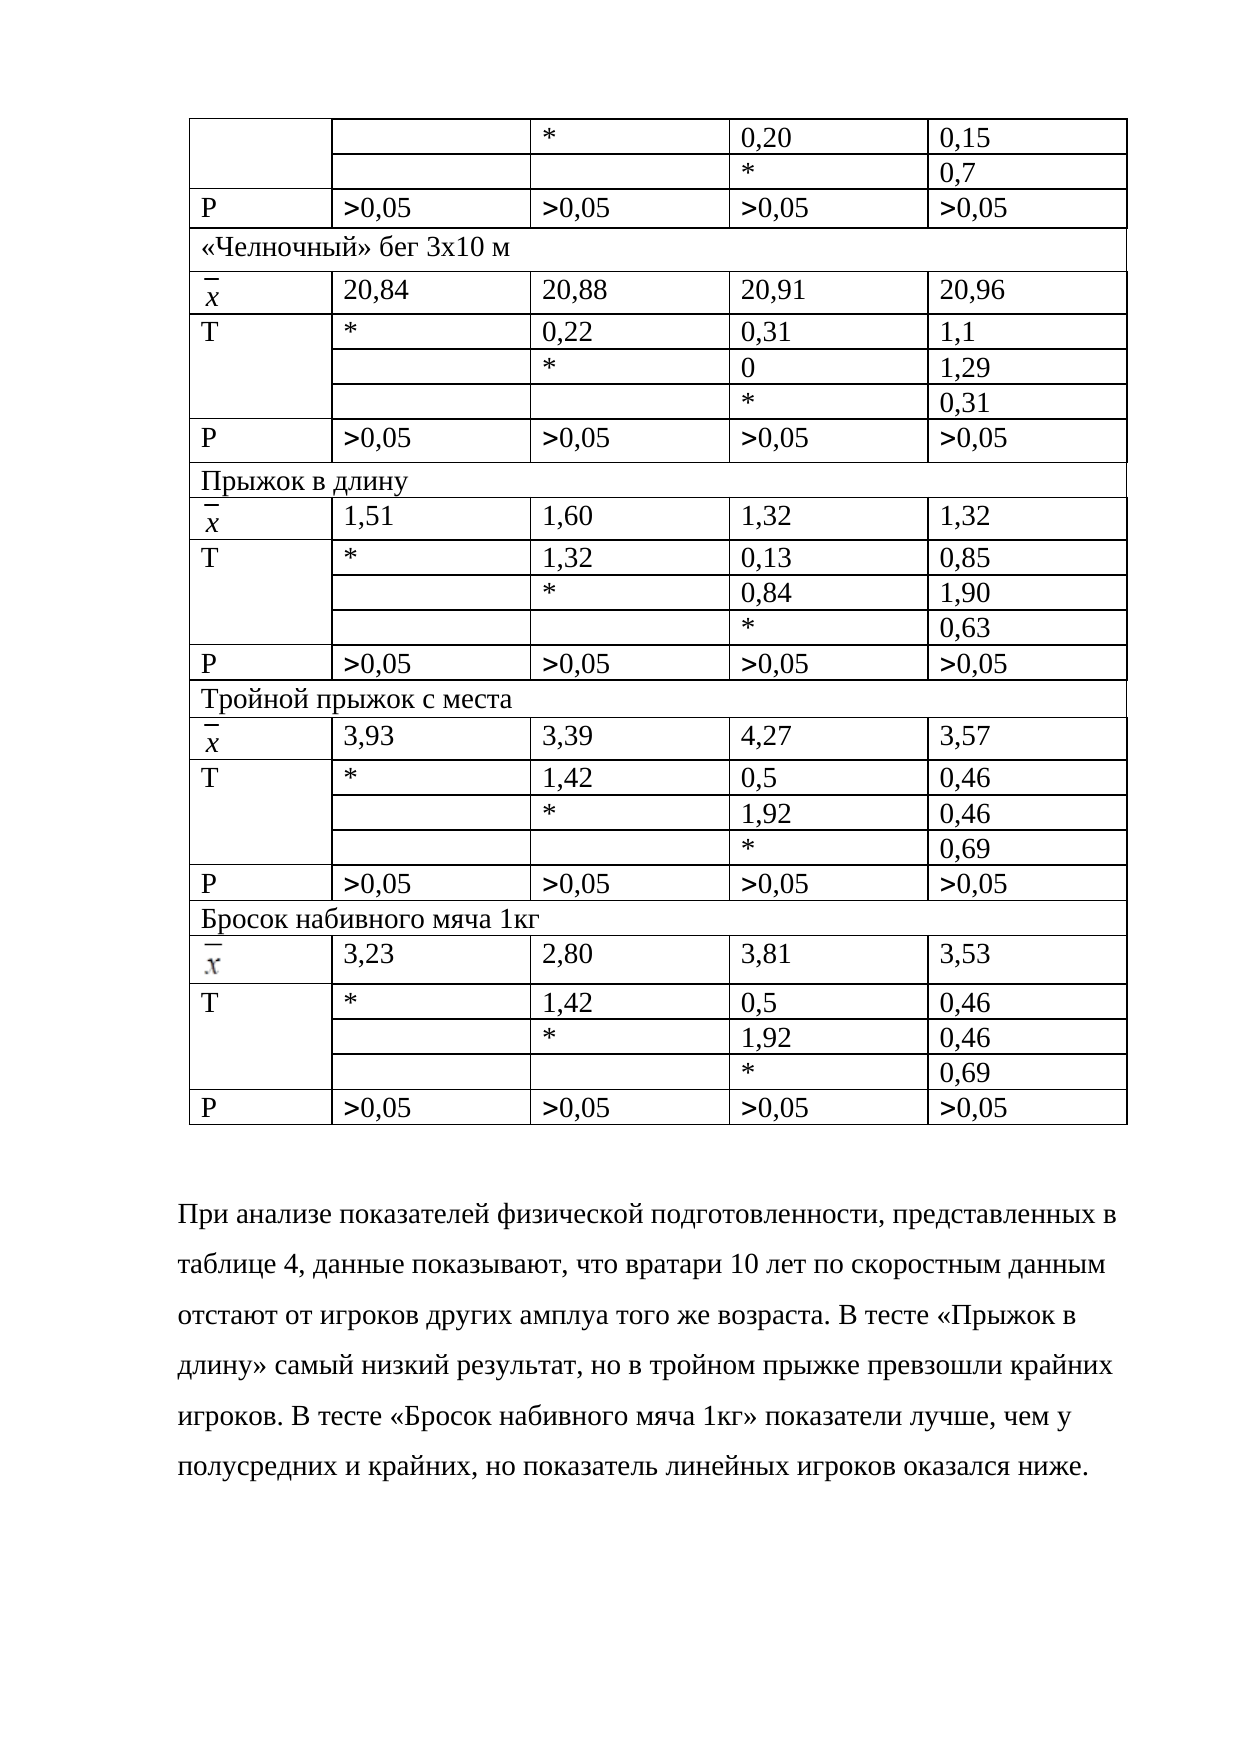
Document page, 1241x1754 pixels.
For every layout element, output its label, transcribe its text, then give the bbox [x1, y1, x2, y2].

table_cell 0,31 [929, 385, 1126, 418]
table_cell 0,46 [929, 1020, 1126, 1053]
table_cell 0,85 [929, 541, 1126, 574]
picture [200, 936, 232, 984]
table_cell [190, 272, 331, 313]
table_cell 0,20 [730, 120, 927, 153]
text При анализе показателей физической подготовленности, представленных в таблице 4, данные показывают, что вратари 10 лет по скоростным данным отстают от игроков других амплуа того же возраста. В тесте «Прыжок в длину» самый низкий результат, но в тройном прыжке превзошли крайних игроков. В тесте «Бросок набивного мяча 1кг» показатели лучше, чем у полусредних и крайних, но показатель линейных игроков оказался ниже. [177, 1196, 1152, 1481]
table_cell P [190, 645, 331, 679]
table_cell 4,27 [730, 718, 927, 759]
table_cell 1,29 [929, 350, 1126, 383]
table_cell [333, 1055, 530, 1088]
table_cell [232, 936, 331, 983]
table_cell 0,69 [929, 1055, 1126, 1088]
table_cell T [190, 315, 331, 418]
table_cell 20,91 [730, 272, 927, 313]
table_cell [333, 120, 530, 153]
table_cell P [190, 865, 331, 899]
table_cell * [730, 385, 927, 418]
table_cell 0,05 [730, 1090, 927, 1124]
table_cell * [531, 120, 729, 153]
table_cell [333, 831, 530, 864]
table_cell 20,84 [333, 272, 530, 313]
table_cell 1,60 [531, 498, 729, 539]
table_cell 0,69 [929, 831, 1126, 864]
table_cell 1,42 [531, 761, 729, 794]
table_cell 0,05 [531, 866, 729, 899]
table_cell [333, 611, 530, 644]
table_cell 0,13 [730, 541, 927, 574]
table_cell 0,05 [531, 190, 729, 227]
table_cell [531, 1055, 729, 1088]
table_cell 0,05 [929, 646, 1126, 679]
table_cell * [531, 350, 729, 383]
table_cell 20,88 [531, 272, 729, 313]
table_cell 0,05 [929, 190, 1126, 227]
table_cell 0,31 [730, 315, 927, 348]
table_cell 20,96 [929, 272, 1126, 313]
table_cell Прыжок в длину [190, 463, 1126, 497]
table_cell 1,1 [929, 315, 1126, 348]
table_cell 0,7 [929, 155, 1126, 188]
table_cell 1,92 [730, 796, 927, 829]
table_cell 1,92 [730, 1020, 927, 1053]
table_cell [190, 936, 200, 983]
table_cell 0,05 [929, 420, 1126, 462]
table_cell * [333, 985, 530, 1018]
table_cell 3,81 [730, 936, 927, 983]
table_cell 1,90 [929, 576, 1126, 609]
table_cell 0,05 [730, 190, 927, 227]
table_cell 0,05 [730, 866, 927, 899]
table_cell 0,5 [730, 985, 927, 1018]
table_cell [531, 611, 729, 644]
table_cell 1,51 [333, 498, 530, 539]
table_cell 3,39 [531, 718, 729, 759]
table_cell T [190, 984, 331, 1088]
table_cell * [531, 576, 729, 609]
table_cell 0,05 [531, 1090, 729, 1124]
table_cell 3,23 [333, 936, 530, 983]
table_cell 1,32 [531, 541, 729, 574]
table_cell Бросок набивного мяча 1кг [190, 901, 1126, 935]
table_cell 0,05 [730, 646, 927, 679]
table_cell «Челночный» бег 3x10 м [190, 229, 1126, 271]
table_cell 0,05 [333, 420, 530, 462]
table_cell [190, 498, 331, 539]
table_cell [333, 1020, 530, 1053]
table_cell 2,80 [531, 936, 729, 983]
table_cell * [730, 831, 927, 864]
table_cell 0,46 [929, 985, 1126, 1018]
table_cell T [190, 540, 331, 644]
table_cell 0,05 [333, 190, 530, 227]
table_cell 0,15 [929, 120, 1126, 153]
table_cell [333, 155, 530, 188]
table_cell 0,84 [730, 576, 927, 609]
table_cell [333, 385, 530, 418]
table_cell [531, 831, 729, 864]
table_cell 0 [730, 350, 927, 383]
table_cell 0,46 [929, 761, 1126, 794]
table_cell * [531, 1020, 729, 1053]
table_cell [333, 576, 530, 609]
table_cell 1,32 [730, 498, 927, 539]
table_cell 0,05 [333, 646, 530, 679]
table_cell 0,05 [929, 1090, 1126, 1124]
table_cell 0,05 [333, 1090, 530, 1124]
table_cell [333, 350, 530, 383]
table_cell 0,05 [929, 866, 1126, 899]
table_cell 3,53 [929, 936, 1126, 983]
table_cell [531, 385, 729, 418]
table_cell * [333, 315, 530, 348]
table_cell 0,46 [929, 796, 1126, 829]
table_cell P [190, 1090, 331, 1124]
table_cell [531, 155, 729, 188]
table_cell 1,32 [929, 498, 1126, 539]
table_cell 0,05 [333, 866, 530, 899]
table_cell [190, 718, 331, 759]
table_cell P [190, 419, 331, 462]
table_cell * [333, 541, 530, 574]
table_cell [333, 796, 530, 829]
table_cell 0,63 [929, 611, 1126, 644]
table_cell T [190, 119, 331, 188]
table_cell * [531, 796, 729, 829]
table_cell P [190, 189, 331, 227]
table_cell * [333, 761, 530, 794]
table_cell 0,05 [531, 420, 729, 462]
table_cell 0,22 [531, 315, 729, 348]
table_cell * [730, 1055, 927, 1088]
table_cell 3,57 [929, 718, 1126, 759]
table_cell 0,5 [730, 761, 927, 794]
table_cell Тройной прыжок с места [190, 681, 1126, 717]
table_cell * [730, 155, 927, 188]
table_cell T [190, 760, 331, 864]
table_cell * [730, 611, 927, 644]
table_cell 0,05 [531, 646, 729, 679]
table_cell 0,05 [730, 420, 927, 462]
table_cell 1,42 [531, 985, 729, 1018]
table_cell 3,93 [333, 718, 530, 759]
